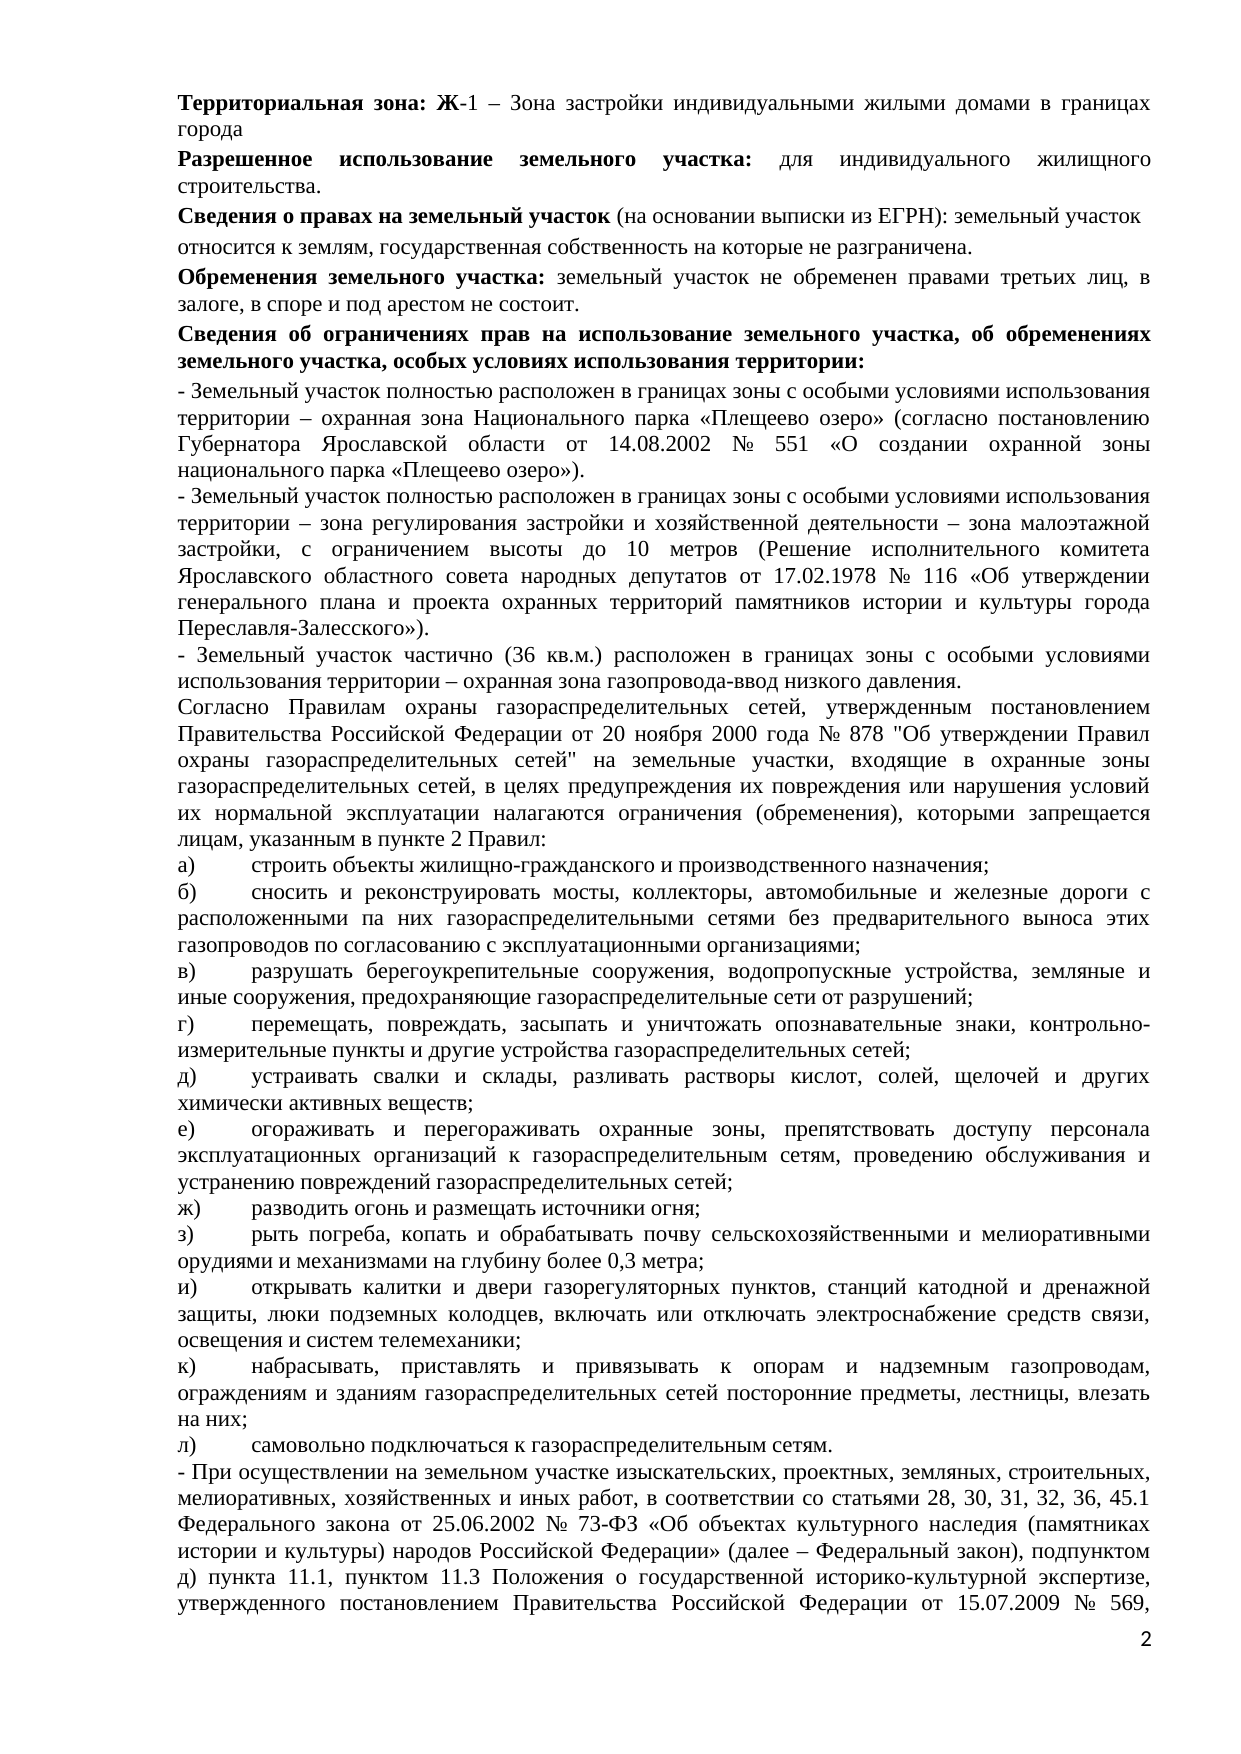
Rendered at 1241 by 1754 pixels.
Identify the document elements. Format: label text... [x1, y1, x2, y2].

text относится к землям, государственная собственность на которые не разграничена. [177, 233, 1152, 259]
list - Земельный участок частично (36 кв.м.) расположен в границах зоны с особыми условиями использования территории – охранная зона газопровода-ввод низкого давления. [177, 641, 1152, 693]
text д) устраивать свалки и склады, разливать растворы кислот, солей, щелочей и других химически активных веществ; [177, 1062, 1152, 1115]
text Территориальная зона: Ж-1 – Зона застройки индивидуальными жилыми домами в границах города [177, 89, 1152, 141]
text Обременения земельного участка: земельный участок не обременен правами третьих лиц, в залоге, в споре и под арестом не состоит. [177, 263, 1152, 316]
list - Земельный участок полностью расположен в границах зоны с особыми условиями использования территории – зона регулирования застройки и хозяйственной деятельности – зона малоэтажной застройки, с ограничением высоты до 10 метров (Решение исполнительного комитета Ярославского областного совета народных депутатов от 17.02.1978 № 116 «Об утверждении генерального плана и проекта охранных территорий памятников истории и культуры города Переславля-Залесского»). [177, 483, 1152, 641]
text Сведения о правах на земельный участок (на основании выписки из ЕГРН): земельный участок [177, 202, 1152, 229]
list - Земельный участок полностью расположен в границах зоны с особыми условиями использования территории – охранная зона Национального парка «Плещеево озеро» (согласно постановлению Губернатора Ярославской области от 14.08.2002 № 551 «О создании охранной зоны национального парка «Плещеево озеро»). [177, 377, 1152, 483]
text Согласно Правилам охраны газораспределительных сетей, утвержденным постановлением Правительства Российской Федерации от 20 ноября 2000 года № 878 "Об утверждении Правил охраны газораспределительных сетей" на земельные участки, входящие в охранные зоны газораспределительных сетей, в целях предупреждения их повреждения или нарушения условий их нормальной эксплуатации налагаются ограничения (обременения), которыми запрещается лицам, указанным в пункте 2 Правил: [177, 693, 1152, 852]
text ж) разводить огонь и размещать источники огня; [177, 1194, 1152, 1221]
text г) перемещать, повреждать, засыпать и уничтожать опознавательные знаки, контрольно-измерительные пункты и другие устройства газораспределительных сетей; [177, 1010, 1152, 1062]
text Сведения об ограничениях прав на использование земельного участка, об обременениях земельного участка, особых условиях использования территории: [177, 320, 1152, 373]
text а) строить объекты жилищно-гражданского и производственного назначения; [177, 852, 1152, 878]
text е) огораживать и перегораживать охранные зоны, препятствовать доступу персонала эксплуатационных организаций к газораспределительным сетям, проведению обслуживания и устранению повреждений газораспределительных сетей; [177, 1115, 1152, 1194]
text л) самовольно подключаться к газораспределительным сетям. [177, 1431, 1152, 1458]
text з) рыть погреба, копать и обрабатывать почву сельскохозяйственными и мелиоративными орудиями и механизмами на глубину более 0,3 метра; [177, 1221, 1152, 1273]
text б) сносить и реконструировать мосты, коллекторы, автомобильные и железные дороги с расположенными па них газораспределительными сетями без предварительного выноса этих газопроводов по согласованию с эксплуатационными организациями; [177, 878, 1152, 957]
text к) набрасывать, приставлять и привязывать к опорам и надземным газопроводам, ограждениям и зданиям газораспределительных сетей посторонние предметы, лестницы, влезать на них; [177, 1352, 1152, 1431]
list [177, 1458, 1152, 1616]
text и) открывать калитки и двери газорегуляторных пунктов, станций катодной и дренажной защиты, люки подземных колодцев, включать или отключать электроснабжение средств связи, освещения и систем телемеханики; [177, 1273, 1152, 1352]
text в) разрушать берегоукрепительные сооружения, водопропускные устройства, земляные и иные сооружения, предохраняющие газораспределительные сети от разрушений; [177, 957, 1152, 1010]
text Разрешенное использование земельного участка: для индивидуального жилищного строительства. [177, 146, 1152, 198]
